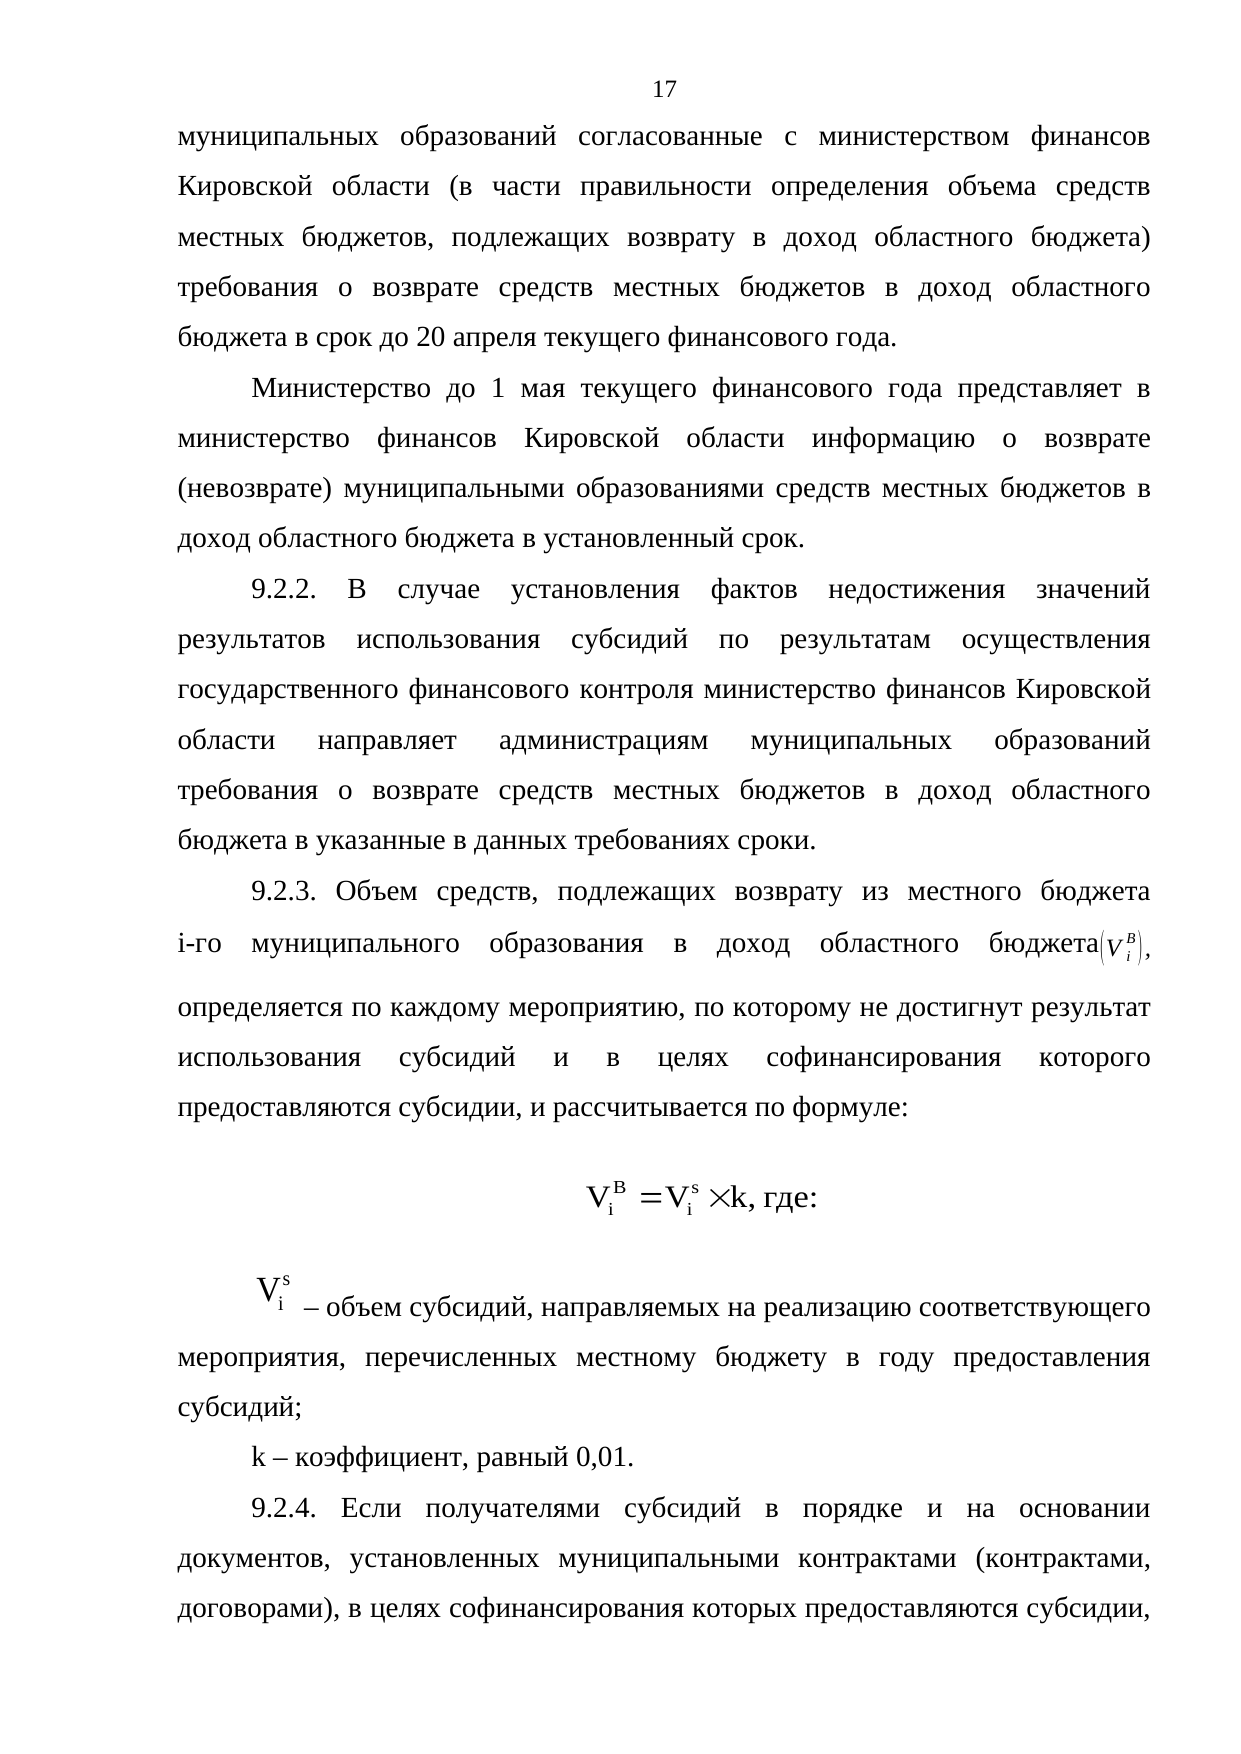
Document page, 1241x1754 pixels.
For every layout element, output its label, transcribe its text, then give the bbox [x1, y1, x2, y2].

text k – коэффициент, равный 0,01. [177, 1439, 1152, 1473]
text 9.2.2. В случае установления фактов недостижения значений результатов использования субсидий по результатам осуществления государственного финансового контроля министерство финансов Кировской области направляет администрациям муниципальных образований требования о возврате средств местных бюджетов в доход областного бюджета в указанные в данных требованиях сроки. [177, 571, 1152, 856]
text 9.2.3. Объем средств, подлежащих возврату из местного бюджета i-го муниципального образования в доход областного бюджета определяется по каждому мероприятию, по которому не достигнут результат использования субсидий и в целях софинансирования которого предоставляются субсидии, и рассчитывается по формуле: [177, 873, 1152, 1123]
text – объем субсидий, направляемых на реализацию соответствующего мероприятия, перечисленных местному бюджету в году предоставления субсидий; [177, 1263, 1152, 1423]
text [177, 118, 1152, 353]
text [177, 1490, 1152, 1624]
text Министерство до 1 мая текущего финансового года представляет в министерство финансов Кировской области информацию о возврате (невозврате) муниципальными образованиями средств местных бюджетов в доход областного бюджета в установленный срок. [177, 370, 1152, 554]
